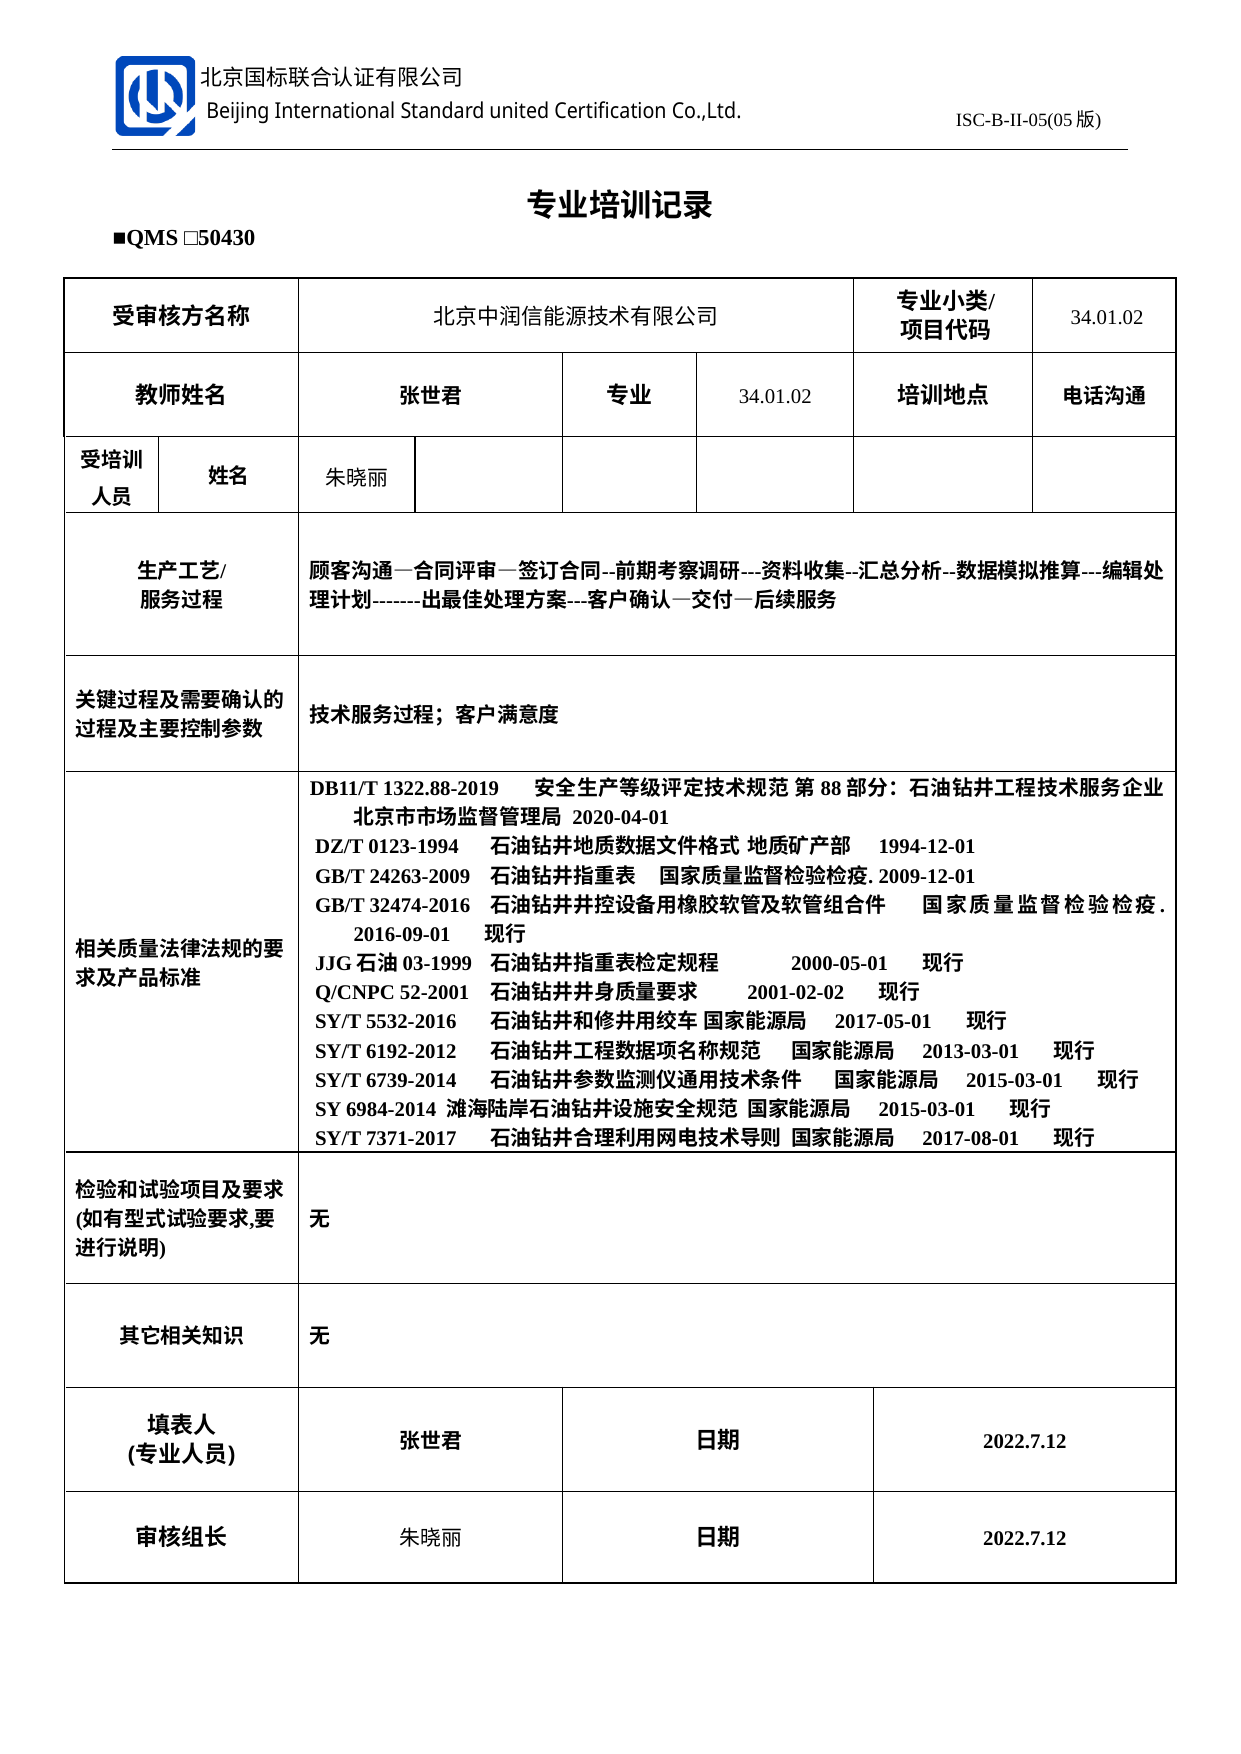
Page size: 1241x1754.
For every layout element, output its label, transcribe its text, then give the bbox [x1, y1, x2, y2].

table_cell [416, 437, 562, 512]
table_cell 培训地点 [854, 353, 1032, 436]
table_cell 关键过程及需要确认的过程及主要控制参数 [65, 656, 298, 771]
table_cell 2022.7.12 [874, 1388, 1175, 1491]
table_cell 审核组长 [65, 1492, 298, 1582]
table_cell 顾客沟通—合同评审—签订合同--前期考察调研---资料收集--汇总分析--数据模拟推算---编辑处理计划-------出最佳处理方案---客户确认—交付—后续服务 [299, 513, 1175, 654]
table_cell 日期 [563, 1388, 873, 1491]
table_cell DB11/T 1322.88-2019 安全生产等级评定技术规范 第88部分：石油钻井工程技术服务企业 北京市市场监督管理局 2020-04-01 DZ/T 0123-1994 石油钻井地质数据文件格式 地质矿产部 1994-12-01 GB/T 24263-2009 石油钻井指重表 国家质量监督检验检疫. 2009-12-01 GB/T 32474-2016 石油钻井井控设备用橡胶软管及软管组合件 国家质量监督检验检疫. 2016-09-01 现行 JJG石油 03-1999 石油钻井指重表检定规程 2000-05-01 现行 Q/CNPC 52-2001 石油钻井井身质量要求 2001-02-02 现行 SY/T 5532-2016 石油钻井和修井用绞车 国家能源局 2017-05-01 现行 SY/T 6192-2012 石油钻井工程数据项名称规范 国家能源局 2013-03-01 现行 SY/T 6739-2014 石油钻井参数监测仪通用技术条件 国家能源局 2015-03-01 现行 SY 6984-2014 滩海陆岸石油钻井设施安全规范 国家能源局 2015-03-01 现行 SY/T 7371-2017 石油钻井合理利用网电技术导则 国家能源局 2017-08-01 现行 [299, 772, 1175, 1151]
table_header 34.01.02 [1033, 279, 1175, 352]
text 专业培训记录 [112, 187, 1128, 224]
table_header 北京中润信能源技术有限公司 [299, 279, 853, 352]
text ■QMS □50430 [112, 224, 1128, 251]
table_cell 检验和试验项目及要求(如有型式试验要求,要进行说明) [65, 1152, 298, 1282]
table_header 专业小类/ 项目代码 [854, 279, 1032, 352]
table_cell 电话沟通 [1033, 353, 1175, 436]
table_cell [854, 437, 1032, 512]
table_cell 张世君 [299, 1388, 562, 1491]
table_cell 教师姓名 [65, 353, 298, 436]
table_header 受审核方名称 [65, 279, 298, 352]
picture [115, 56, 196, 136]
table_cell 2022.7.12 [874, 1492, 1175, 1582]
table_cell 其它相关知识 [65, 1284, 298, 1387]
table_cell 朱晓丽 [299, 1492, 562, 1582]
table_cell 无 [299, 1284, 1175, 1387]
table_cell 日期 [563, 1492, 873, 1582]
table_cell 无 [299, 1153, 1175, 1282]
table_cell [697, 437, 853, 512]
table_cell 受培训人员 [65, 437, 158, 512]
table_cell 34.01.02 [697, 353, 853, 436]
table_cell [563, 437, 696, 512]
table_cell 填表人 (专业人员) [65, 1388, 298, 1491]
table_cell [1033, 437, 1175, 512]
table_cell 技术服务过程；客户满意度 [299, 656, 1175, 771]
table_cell 张世君 [299, 353, 562, 436]
table_cell 朱晓丽 [299, 437, 414, 512]
table_cell 专业 [563, 353, 696, 436]
table_cell 姓名 [159, 437, 298, 512]
table_cell 相关质量法律法规的要求及产品标准 [65, 772, 298, 1151]
table_cell 生产工艺/ 服务过程 [65, 513, 298, 654]
